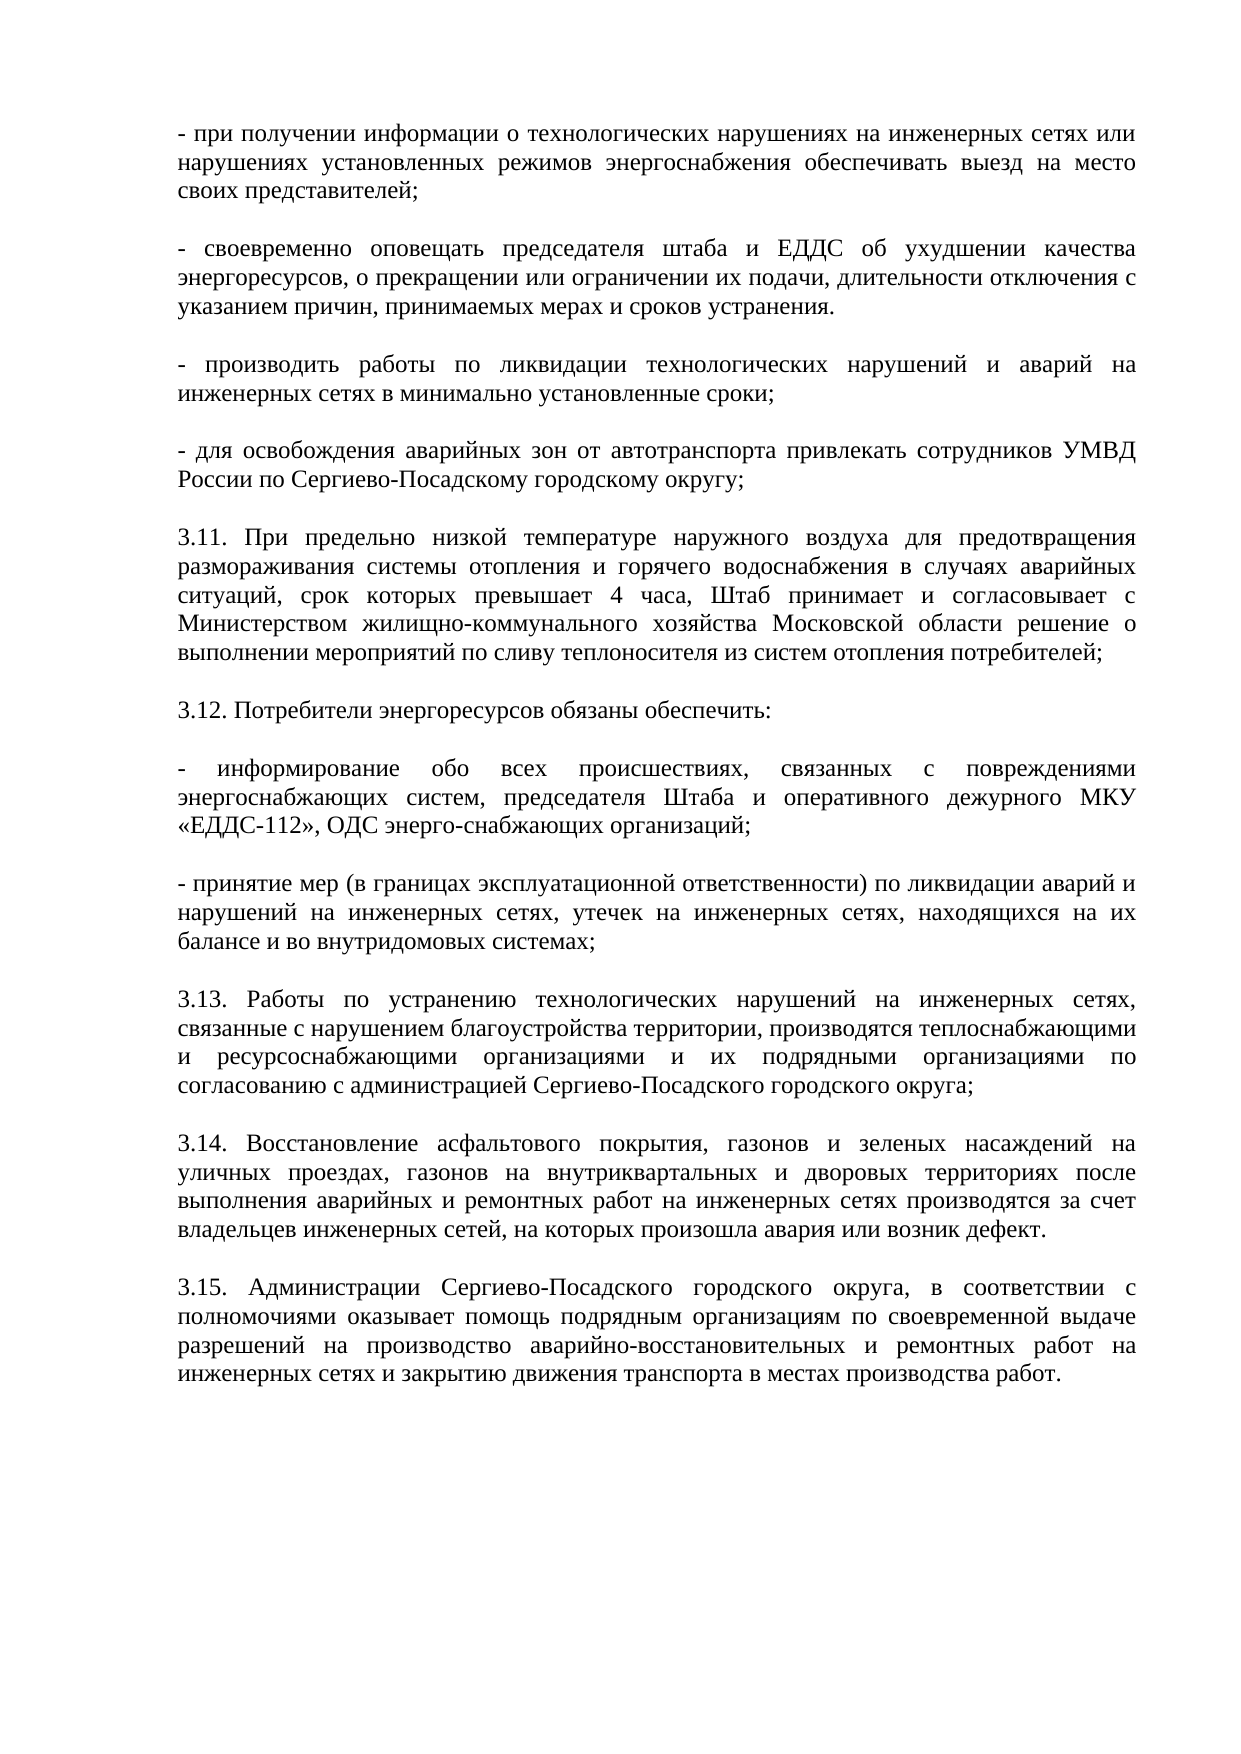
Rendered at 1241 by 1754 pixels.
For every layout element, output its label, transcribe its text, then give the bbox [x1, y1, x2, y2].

text 3.12. Потребители энергоресурсов обязаны обеспечить: [177, 695, 1137, 724]
text - для освобождения аварийных зон от автотранспорта привлекать сотрудников УМВД России по Сергиево-Посадскому городскому округу; [177, 436, 1137, 493]
text - производить работы по ликвидации технологических нарушений и аварий на инженерных сетях в минимально установленные сроки; [177, 349, 1137, 406]
text 3.15. Администрации Сергиево-Посадского городского округа, в соответствии с полномочиями оказывает помощь подрядным организациям по своевременной выдаче разрешений на производство аварийно-восстановительных и ремонтных работ на инженерных сетях и закрытию движения транспорта в местах производства работ. [177, 1272, 1137, 1387]
text 3.14. Восстановление асфальтового покрытия, газонов и зеленых насаждений на уличных проездах, газонов на внутриквартальных и дворовых территориях после выполнения аварийных и ремонтных работ на инженерных сетях производятся за счет владельцев инженерных сетей, на которых произошла авария или возник дефект. [177, 1128, 1137, 1243]
text - своевременно оповещать председателя штаба и ЕДДС об ухудшении качества энергоресурсов, о прекращении или ограничении их подачи, длительности отключения с указанием причин, принимаемых мерах и сроков устранения. [177, 233, 1137, 320]
text - принятие мер (в границах эксплуатационной ответственности) по ликвидации аварий и нарушений на инженерных сетях, утечек на инженерных сетях, находящихся на их балансе и во внутридомовых системах; [177, 868, 1137, 955]
text - информирование обо всех происшествиях, связанных с повреждениями энергоснабжающих систем, председателя Штаба и оперативного дежурного МКУ «ЕДДС-112», ОДС энерго-снабжающих организаций; [177, 753, 1137, 839]
text 3.13. Работы по устранению технологических нарушений на инженерных сетях, связанные с нарушением благоустройства территории, производятся теплоснабжающими и ресурсоснабжающими организациями и их подрядными организациями по согласованию с администрацией Сергиево-Посадского городского округа; [177, 984, 1137, 1099]
text - при получении информации о технологических нарушениях на инженерных сетях или нарушениях установленных режимов энергоснабжения обеспечивать выезд на место своих представителей; [177, 118, 1137, 204]
text 3.11. При предельно низкой температуре наружного воздуха для предотвращения размораживания системы отопления и горячего водоснабжения в случаях аварийных ситуаций, срок которых превышает 4 часа, Штаб принимает и согласовывает с Министерством жилищно-коммунального хозяйства Московской области решение о выполнении мероприятий по сливу теплоносителя из систем отопления потребителей; [177, 522, 1137, 666]
